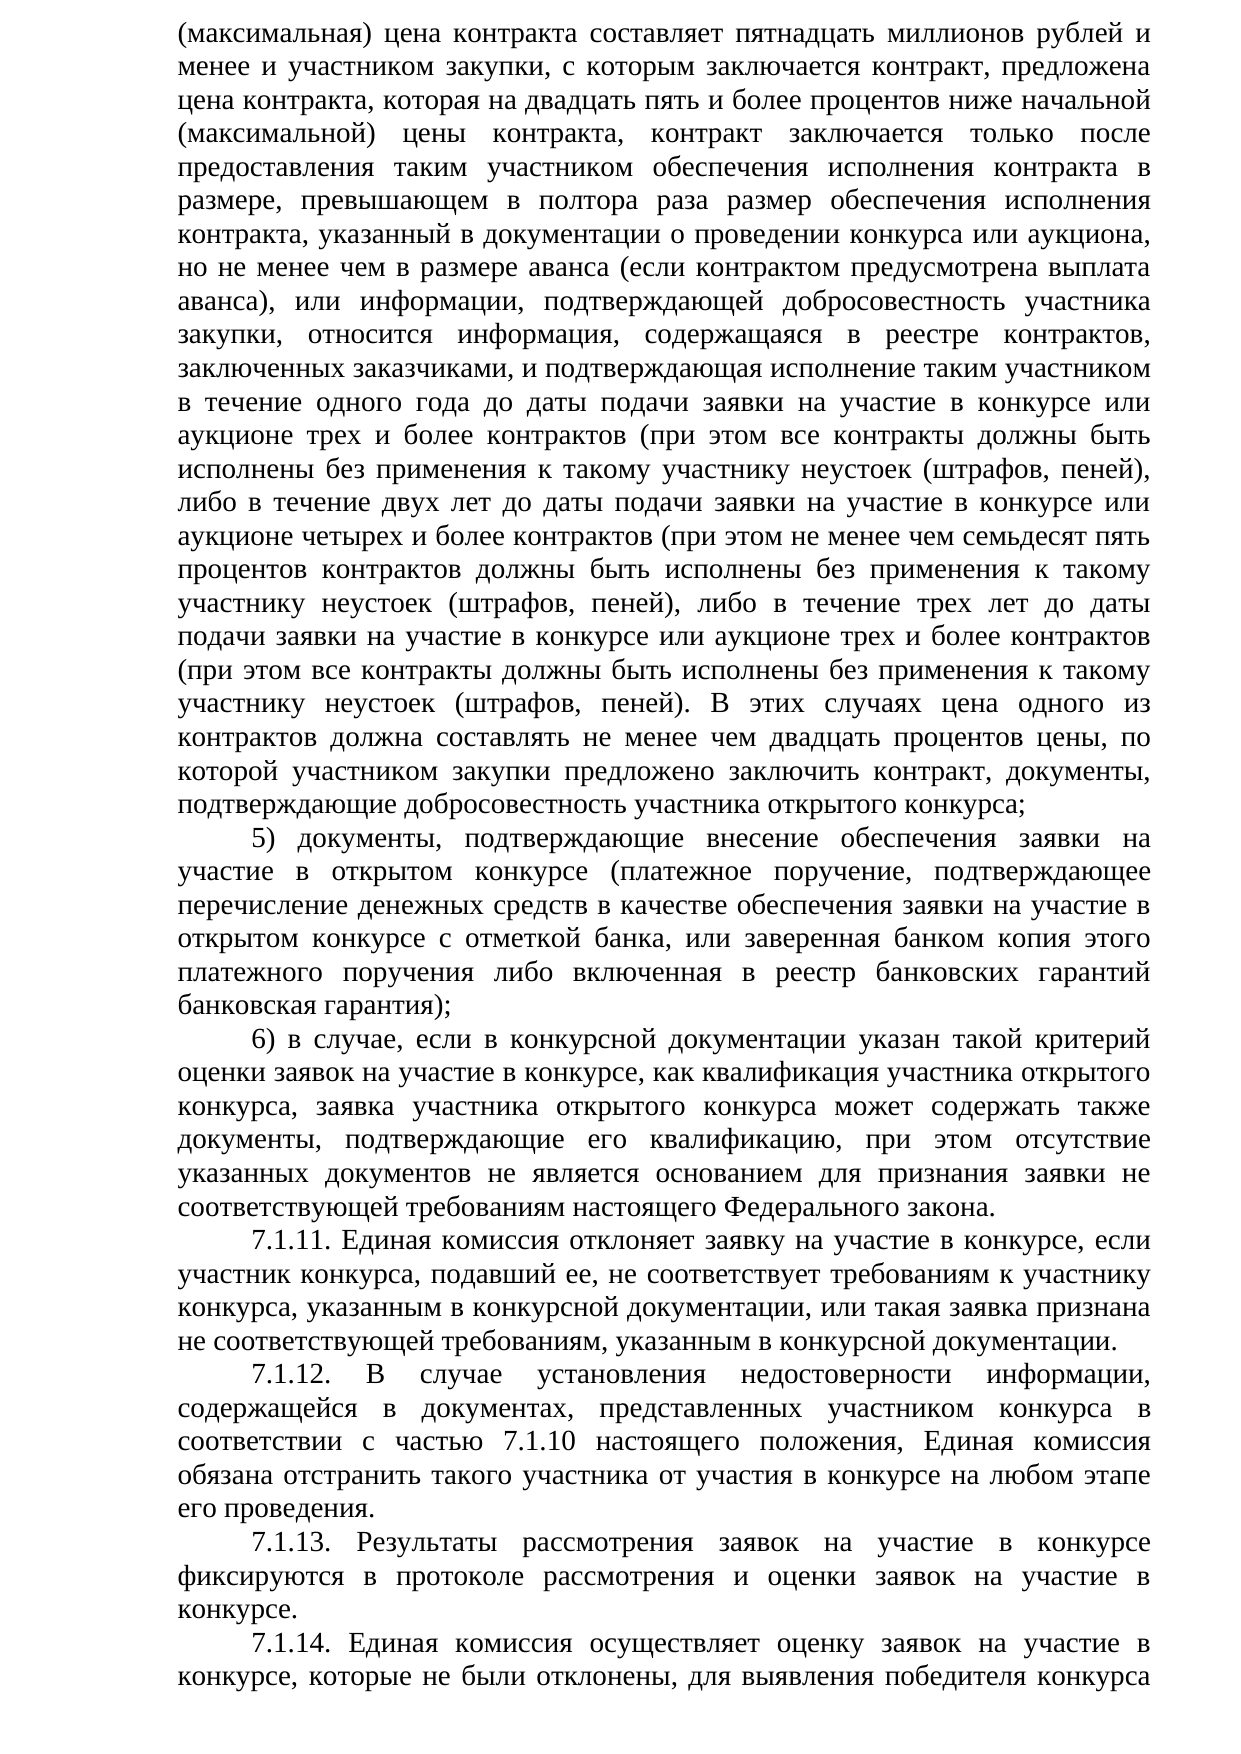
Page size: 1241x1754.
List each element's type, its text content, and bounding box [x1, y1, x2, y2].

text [177, 1625, 1152, 1692]
text 7.1.13. Результаты рассмотрения заявок на участие в конкурсе фиксируются в протоколе рассмотрения и оценки заявок на участие в конкурсе. [177, 1524, 1152, 1625]
text 5) документы, подтверждающие внесение обеспечения заявки на участие в открытом конкурсе (платежное поручение, подтверждающее перечисление денежных средств в качестве обеспечения заявки на участие в открытом конкурсе с отметкой банка, или заверенная банком копия этого платежного поручения либо включенная в реестр банковских гарантий банковская гарантия); [177, 820, 1152, 1021]
text 6) в случае, если в конкурсной документации указан такой критерий оценки заявок на участие в конкурсе, как квалификация участника открытого конкурса, заявка участника открытого конкурса может содержать также документы, подтверждающие его квалификацию, при этом отсутствие указанных документов не является основанием для признания заявки не соответствующей требованиям настоящего Федерального закона. [177, 1021, 1152, 1222]
text 7.1.11. Единая комиссия отклоняет заявку на участие в конкурсе, если участник конкурса, подавший ее, не соответствует требованиям к участнику конкурса, указанным в конкурсной документации, или такая заявка признана не соответствующей требованиям, указанным в конкурсной документации. [177, 1222, 1152, 1356]
text 7.1.12. В случае установления недостоверности информации, содержащейся в документах, представленных участником конкурса в соответствии с частью 7.1.10 настоящего положения, Единая комиссия обязана отстранить такого участника от участия в конкурсе на любом этапе его проведения. [177, 1356, 1152, 1524]
